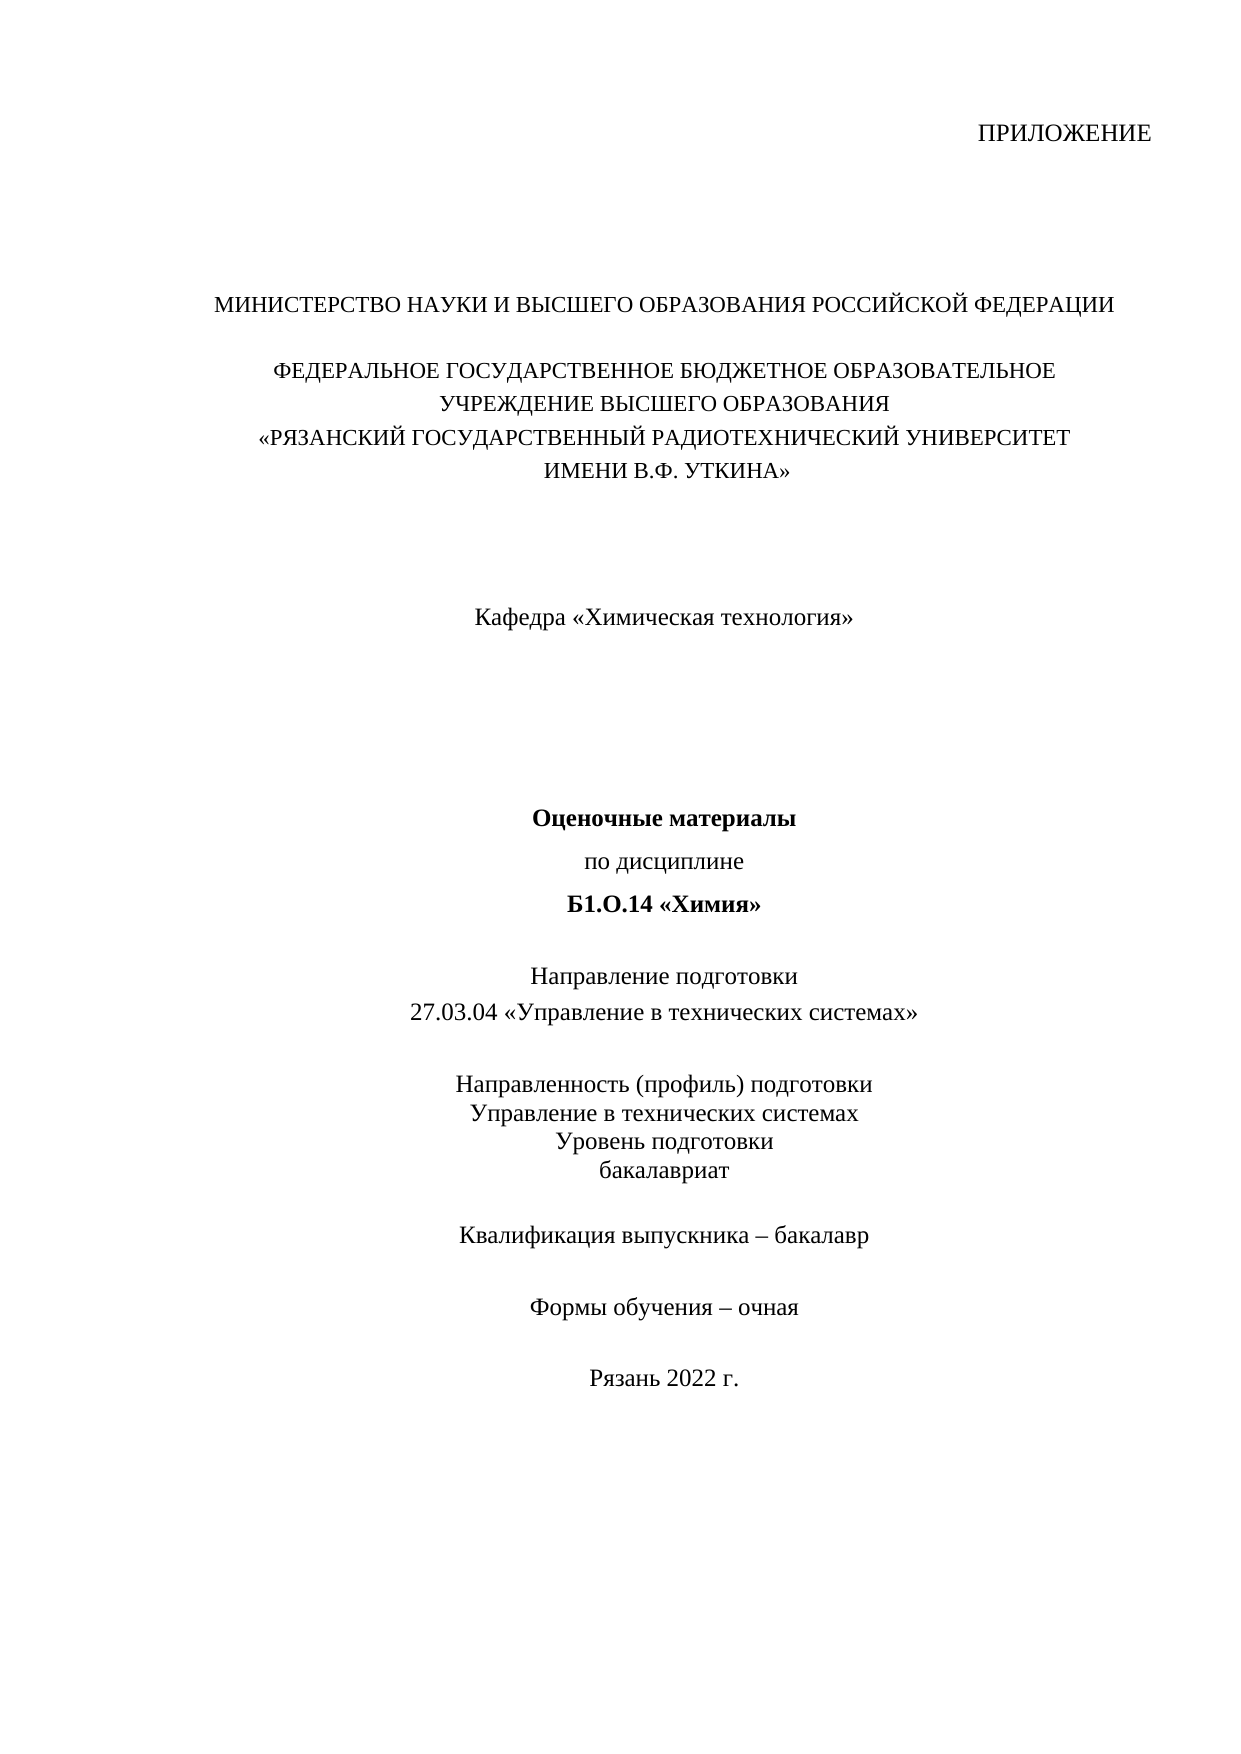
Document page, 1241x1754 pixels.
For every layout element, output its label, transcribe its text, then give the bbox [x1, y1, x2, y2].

list Квалификация выпускника – бакалавр [177, 1220, 1152, 1248]
list Направление подготовки [177, 961, 1152, 990]
list Формы обучения – очная [177, 1292, 1152, 1320]
list бакалавриат [177, 1155, 1152, 1184]
list Кафедра «Химическая технология» [177, 602, 1152, 631]
list Рязань 2022 г. [177, 1363, 1152, 1392]
list ИМЕНИ В.Ф. УТКИНА» [177, 457, 1152, 484]
list Управление в технических системах [177, 1098, 1152, 1126]
text ПРИЛОЖЕНИЕ [177, 118, 1152, 147]
list УЧРЕЖДЕНИЕ ВЫСШЕГО ОБРАЗОВАНИЯ [177, 390, 1152, 417]
list Уровень подготовки [177, 1126, 1152, 1155]
text МИНИСТЕРСТВО НАУКИ И ВЫСШЕГО ОБРАЗОВАНИЯ РОССИЙСКОЙ ФЕДЕРАЦИИ [177, 291, 1152, 317]
list Направленность (профиль) подготовки [177, 1069, 1152, 1098]
list ФЕДЕРАЛЬНОЕ ГОСУДАРСТВЕННОЕ БЮДЖЕТНОЕ ОБРАЗОВАТЕЛЬНОЕ [177, 357, 1152, 383]
list «РЯЗАНСКИЙ ГОСУДАРСТВЕННЫЙ РАДИОТЕХНИЧЕСКИЙ УНИВЕРСИТЕТ [177, 424, 1152, 450]
text по дисциплине [177, 846, 1152, 875]
list 27.03.04 «Управление в технических системах» [177, 997, 1152, 1026]
list Б1.О.14 «Химия» [177, 889, 1152, 918]
text Оценочные материалы [177, 803, 1152, 832]
